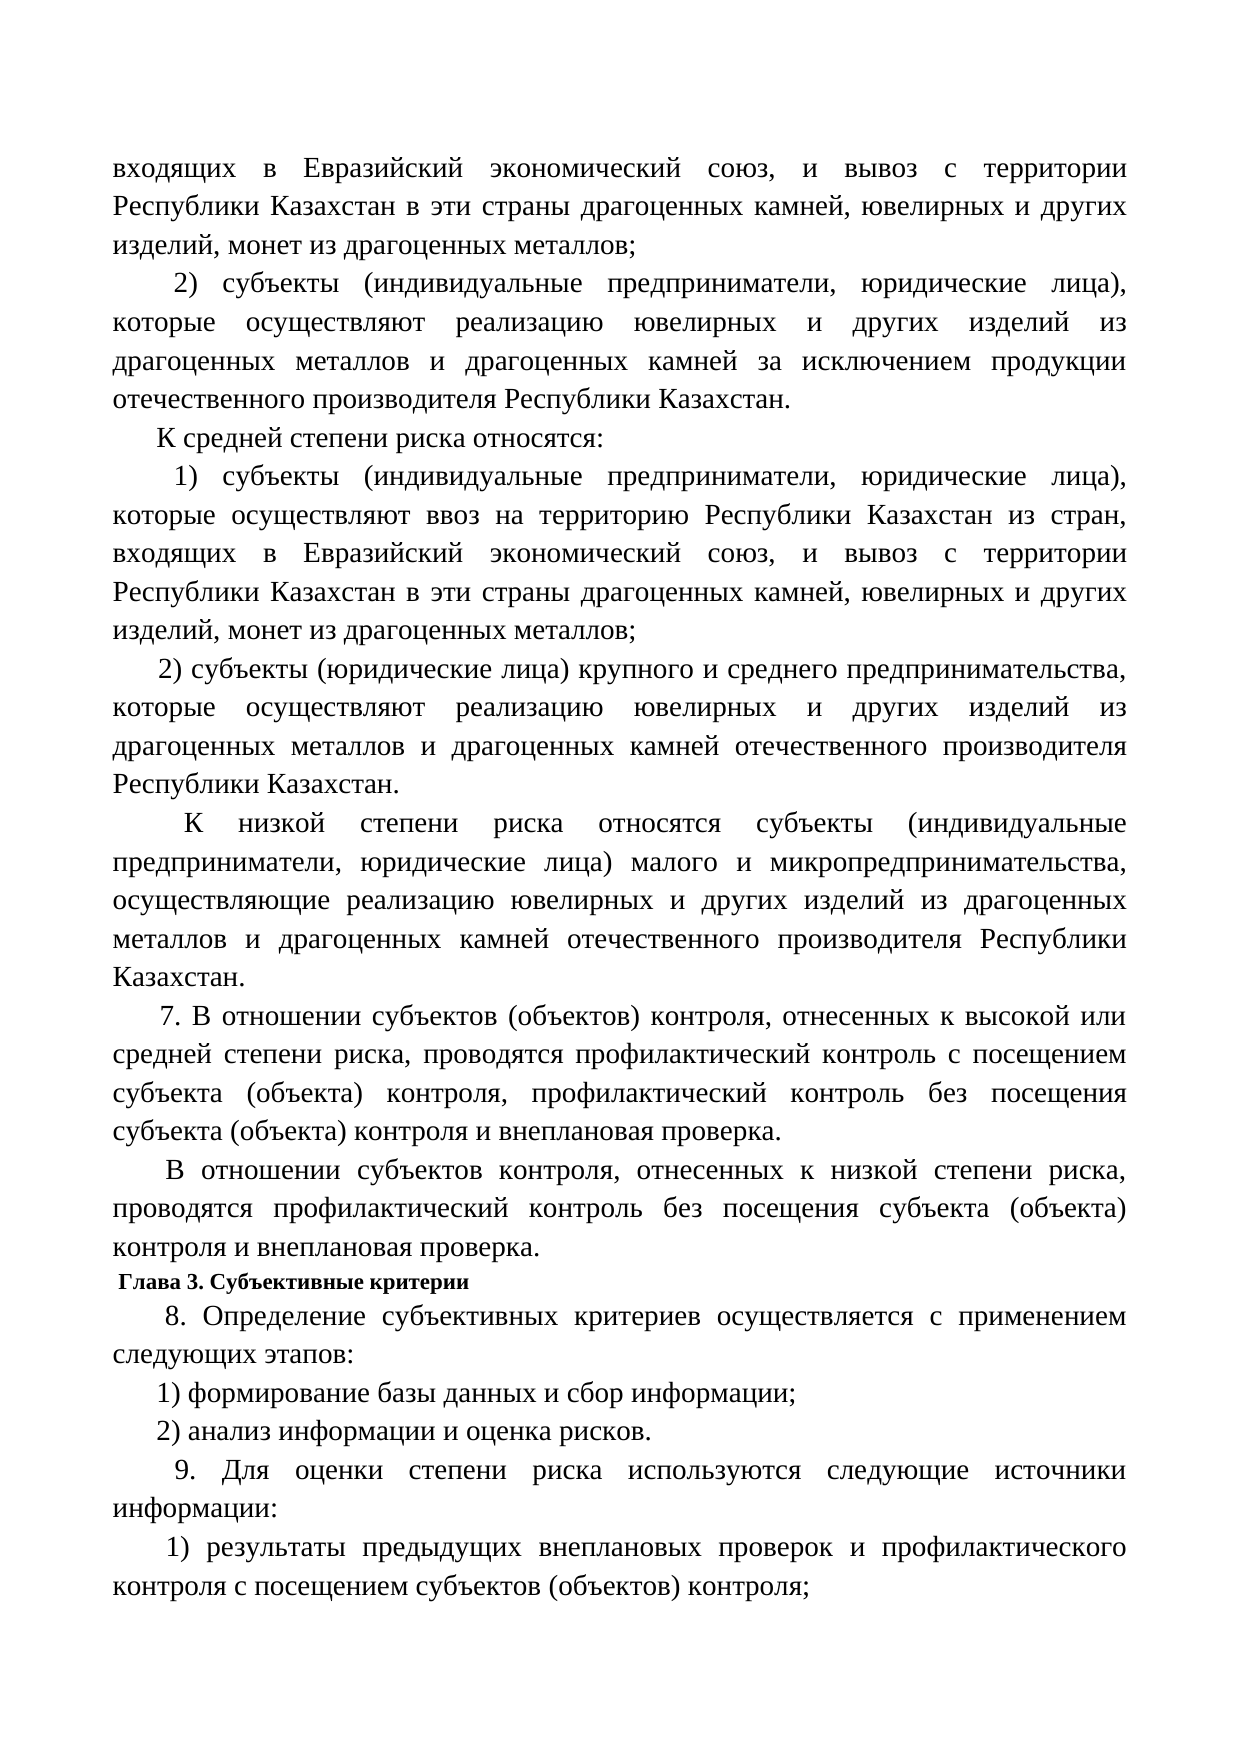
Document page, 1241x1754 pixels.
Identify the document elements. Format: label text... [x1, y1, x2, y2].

text 8. Определение субъективных критериев осуществляется с применением следующих этапов: [112, 1298, 1128, 1370]
text 2) субъекты (юридические лица) крупного и среднего предпринимательства, которые осуществляют реализацию ювелирных и других изделий из драгоценных металлов и драгоценных камней отечественного производителя Республики Казахстан. [112, 651, 1128, 800]
text 9. Для оценки степени риска используются следующие источники информации: [112, 1452, 1128, 1524]
text 2) субъекты (индивидуальные предприниматели, юридические лица), которые осуществляют реализацию ювелирных и других изделий из драгоценных металлов и драгоценных камней за исключением продукции отечественного производителя Республики Казахстан. [112, 266, 1128, 415]
text 2) анализ информации и оценка рисков. [112, 1413, 1128, 1447]
text К средней степени риска относятся: [112, 420, 1128, 453]
text К низкой степени риска относятся субъекты (индивидуальные предприниматели, юридические лица) малого и микропредпринимательства, осуществляющие реализацию ювелирных и других изделий из драгоценных металлов и драгоценных камней отечественного производителя Республики Казахстан. [112, 805, 1128, 993]
text 1) формирование базы данных и сбор информации; [112, 1375, 1128, 1408]
text 7. В отношении субъектов (объектов) контроля, отнесенных к высокой или средней степени риска, проводятся профилактический контроль с посещением субъекта (объекта) контроля, профилактический контроль без посещения субъекта (объекта) контроля и внеплановая проверка. [112, 998, 1128, 1147]
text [112, 150, 1128, 261]
text Глава 3. Субъективные критерии [112, 1268, 1128, 1294]
text В отношении субъектов контроля, отнесенных к низкой степени риска, проводятся профилактический контроль без посещения субъекта (объекта) контроля и внеплановая проверка. [112, 1152, 1128, 1263]
text 1) результаты предыдущих внеплановых проверок и профилактического контроля с посещением субъектов (объектов) контроля; [112, 1529, 1128, 1601]
text 1) субъекты (индивидуальные предприниматели, юридические лица), которые осуществляют ввоз на территорию Республики Казахстан из стран, входящих в Евразийский экономический союз, и вывоз с территории Республики Казахстан в эти страны драгоценных камней, ювелирных и других изделий, монет из драгоценных металлов; [112, 458, 1128, 646]
